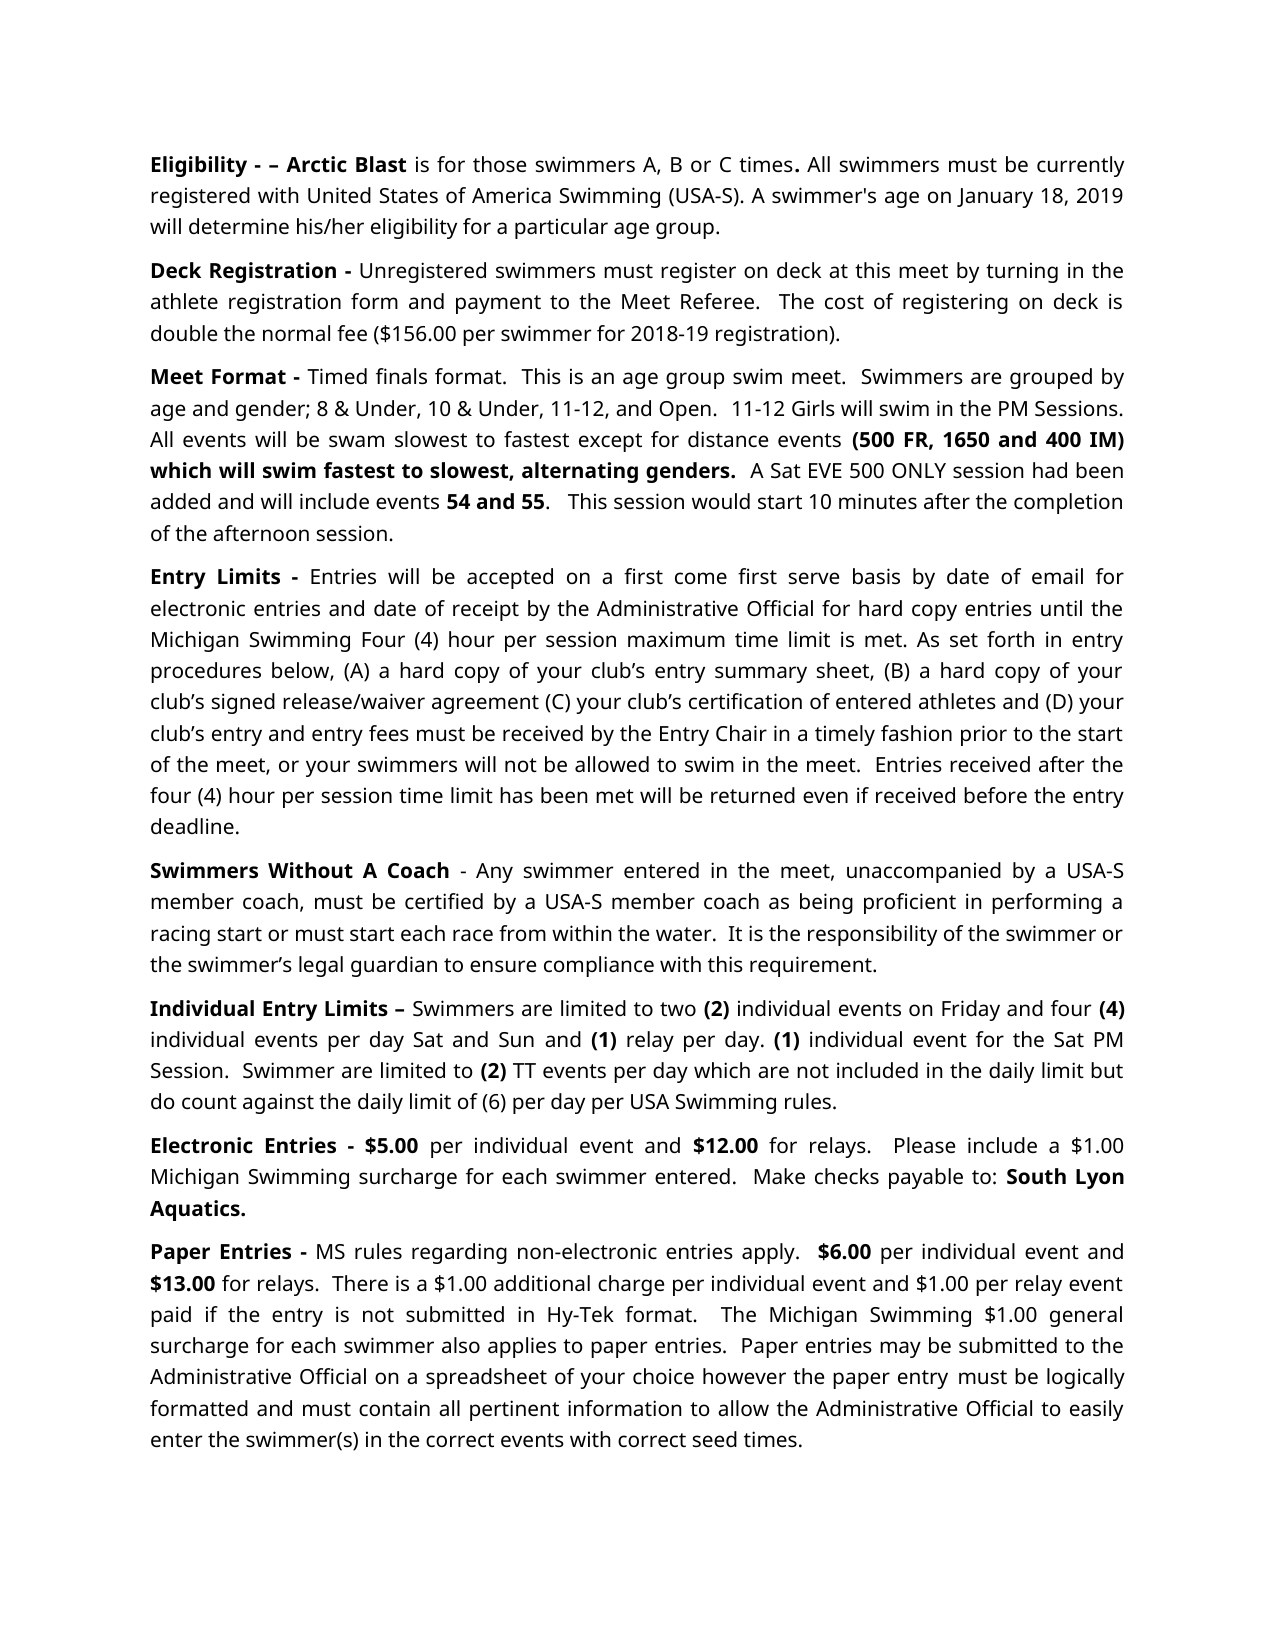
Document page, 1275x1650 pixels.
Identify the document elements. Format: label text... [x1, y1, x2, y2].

text Paper Entries - MS rules regarding non-electronic entries apply. $6.00 per individual event and $13.00 for relays. There is a $1.00 additional charge per individual event and $1.00 per relay event paid if the entry is not submitted in Hy-Tek format. The Michigan Swimming $1.00 general surcharge for each swimmer also applies to paper entries. Paper entries may be submitted to the Administrative Official on a spreadsheet of your choice however the paper entry must be logically formatted and must contain all pertinent information to allow the Administrative Official to easily enter the swimmer(s) in the correct events with correct seed times. [150, 1237, 1125, 1453]
text Deck Registration - Unregistered swimmers must register on deck at this meet by turning in the athlete registration form and payment to the Meet Referee. The cost of registering on deck is double the normal fee ($156.00 per swimmer for 2018-19 registration). [150, 256, 1125, 347]
text Meet Format - Timed finals format. This is an age group swim meet. Swimmers are grouped by age and gender; 8 & Under, 10 & Under, 11-12, and Open. 11-12 Girls will swim in the PM Sessions. All events will be swam slowest to fastest except for distance events (500 FR, 1650 and 400 IM) which will swim fastest to slowest, alternating genders. A Sat EVE 500 ONLY session had been added and will include events 54 and 55. This session would start 10 minutes after the completion of the afternoon session. [150, 362, 1125, 547]
text Eligibility - – Arctic Blast is for those swimmers A, B or C times. All swimmers must be currently registered with United States of America Swimming (USA-S). A swimmer's age on January 18, 2019 will determine his/her eligibility for a particular age group. [150, 150, 1125, 241]
text Swimmers Without A Coach - Any swimmer entered in the meet, unaccompanied by a USA-S member coach, must be certified by a USA-S member coach as being proficient in performing a racing start or must start each race from within the water. It is the responsibility of the swimmer or the swimmer’s legal guardian to ensure compliance with this requirement. [150, 856, 1125, 978]
text Electronic Entries - $5.00 per individual event and $12.00 for relays. Please include a $1.00 Michigan Swimming surcharge for each swimmer entered. Make checks payable to: South Lyon Aquatics. [150, 1131, 1125, 1222]
text Entry Limits - Entries will be accepted on a first come first serve basis by date of email for electronic entries and date of receipt by the Administrative Official for hard copy entries until the Michigan Swimming Four (4) hour per session maximum time limit is met. As set forth in entry procedures below, (A) a hard copy of your club’s entry summary sheet, (B) a hard copy of your club’s signed release/waiver agreement (C) your club’s certification of entered athletes and (D) your club’s entry and entry fees must be received by the Entry Chair in a timely fashion prior to the start of the meet, or your swimmers will not be allowed to swim in the meet. Entries received after the four (4) hour per session time limit has been met will be returned even if received before the entry deadline. [150, 562, 1125, 841]
text Individual Entry Limits – Swimmers are limited to two (2) individual events on Friday and four (4) individual events per day Sat and Sun and (1) relay per day. (1) individual event for the Sat PM Session. Swimmer are limited to (2) TT events per day which are not included in the daily limit but do count against the daily limit of (6) per day per USA Swimming rules. [150, 994, 1125, 1116]
